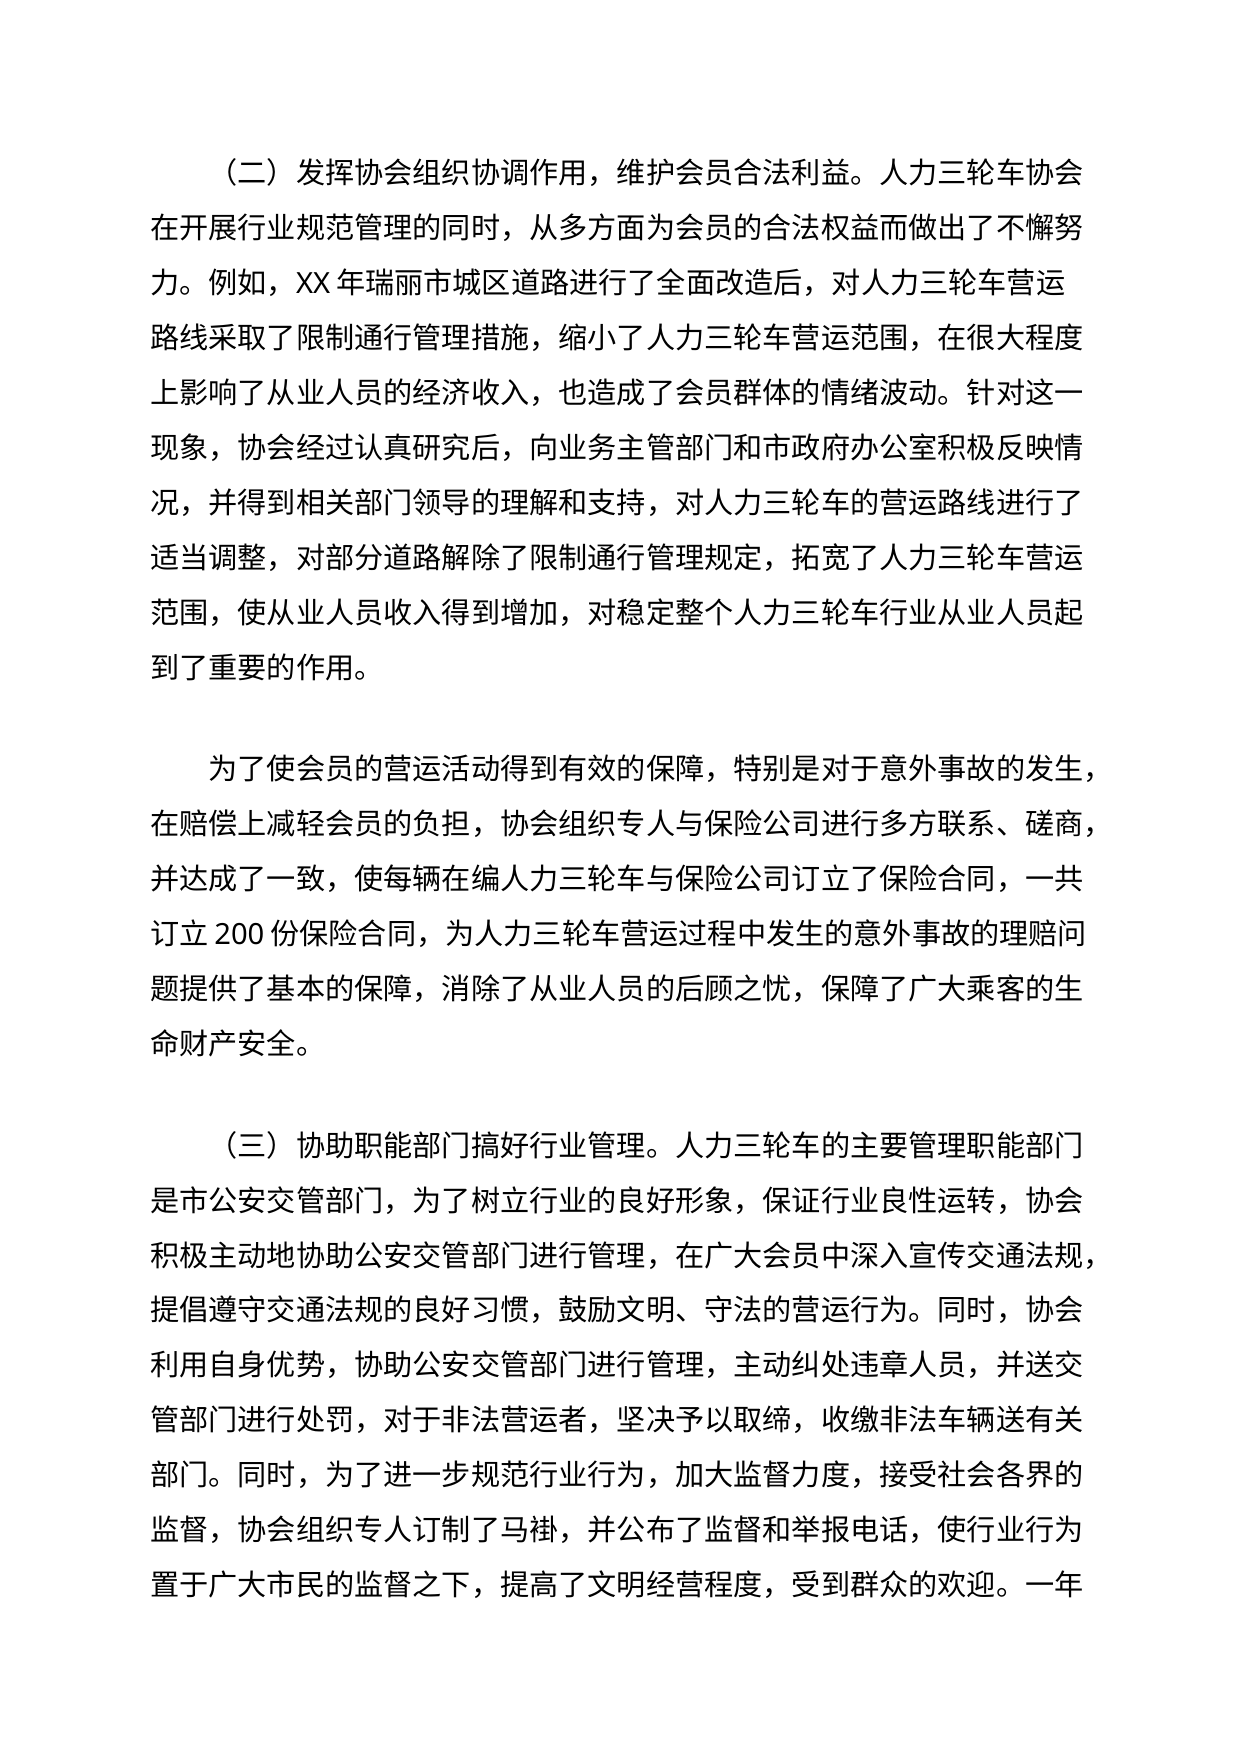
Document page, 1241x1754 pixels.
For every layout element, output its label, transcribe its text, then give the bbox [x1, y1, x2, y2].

text （二）发挥协会组织协调作用，维护会员合法利益。人力三轮车协会在开展行业规范管理的同时，从多方面为会员的合法权益而做出了不懈努力。例如，XX年瑞丽市城区道路进行了全面改造后，对人力三轮车营运路线采取了限制通行管理措施，缩小了人力三轮车营运范围，在很大程度上影响了从业人员的经济收入，也造成了会员群体的情绪波动。针对这一现象，协会经过认真研究后，向业务主管部门和市政府办公室积极反映情况，并得到相关部门领导的理解和支持，对人力三轮车的营运路线进行了适当调整，对部分道路解除了限制通行管理规定，拓宽了人力三轮车营运范围，使从业人员收入得到增加，对稳定整个人力三轮车行业从业人员起到了重要的作用。 [150, 150, 1090, 686]
text 为了使会员的营运活动得到有效的保障，特别是对于意外事故的发生，在赔偿上减轻会员的负担，协会组织专人与保险公司进行多方联系、磋商，并达成了一致，使每辆在编人力三轮车与保险公司订立了保险合同，一共订立200份保险合同，为人力三轮车营运过程中发生的意外事故的理赔问题提供了基本的保障，消除了从业人员的后顾之忧，保障了广大乘客的生命财产安全。 [150, 746, 1090, 1063]
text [150, 1122, 1090, 1604]
